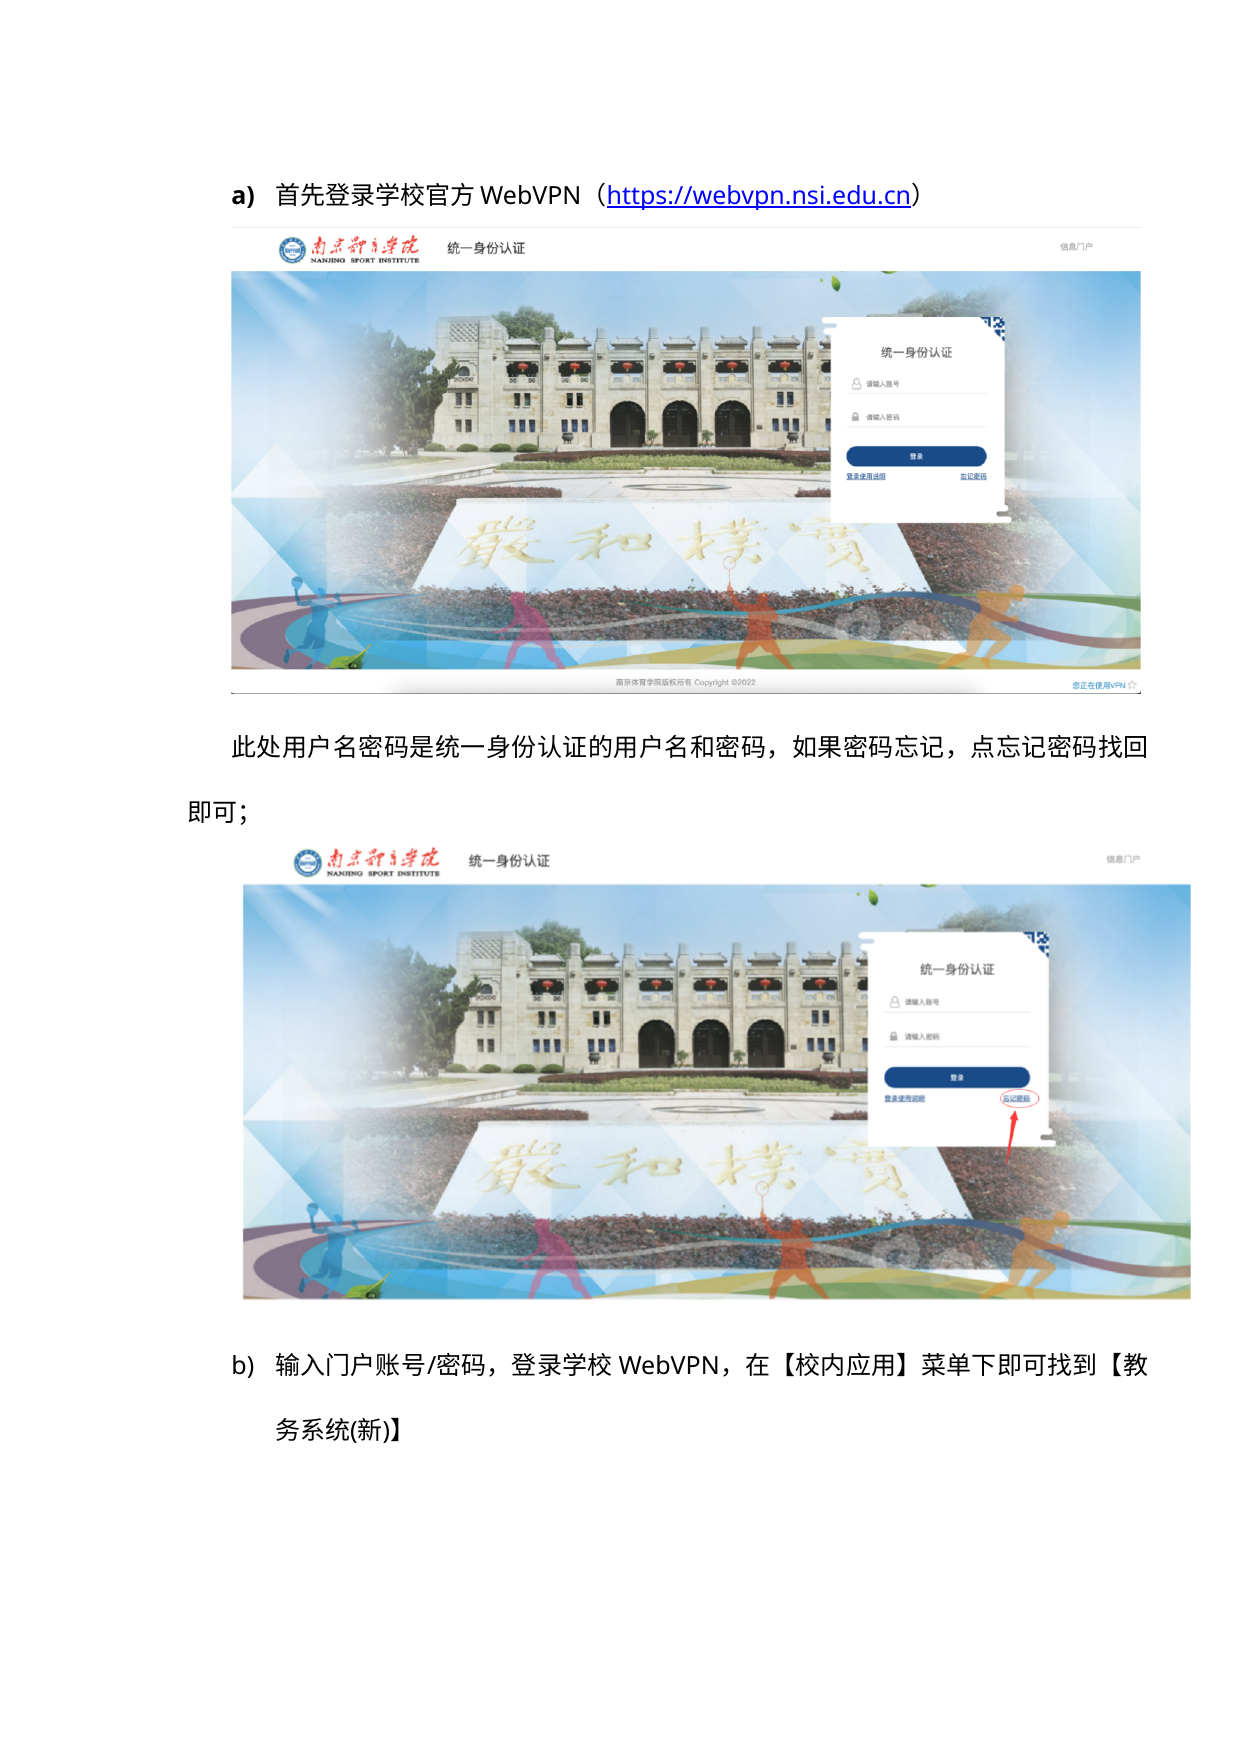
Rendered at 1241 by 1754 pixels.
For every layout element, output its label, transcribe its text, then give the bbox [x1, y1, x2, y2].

list 首先登录学校官方WebVPN（https://webvpn.nsi.edu.cn） [231, 162, 1150, 227]
list 输入门户账号/密码，登录学校WebVPN，在【校内应用】菜单下即可找到【教务系统(新)】 [231, 1332, 1150, 1462]
picture [231, 844, 1194, 1301]
picture [231, 227, 1141, 694]
text 此处用户名密码是统一身份认证的用户名和密码，如果密码忘记，点忘记密码找回即可； [187, 714, 1150, 844]
